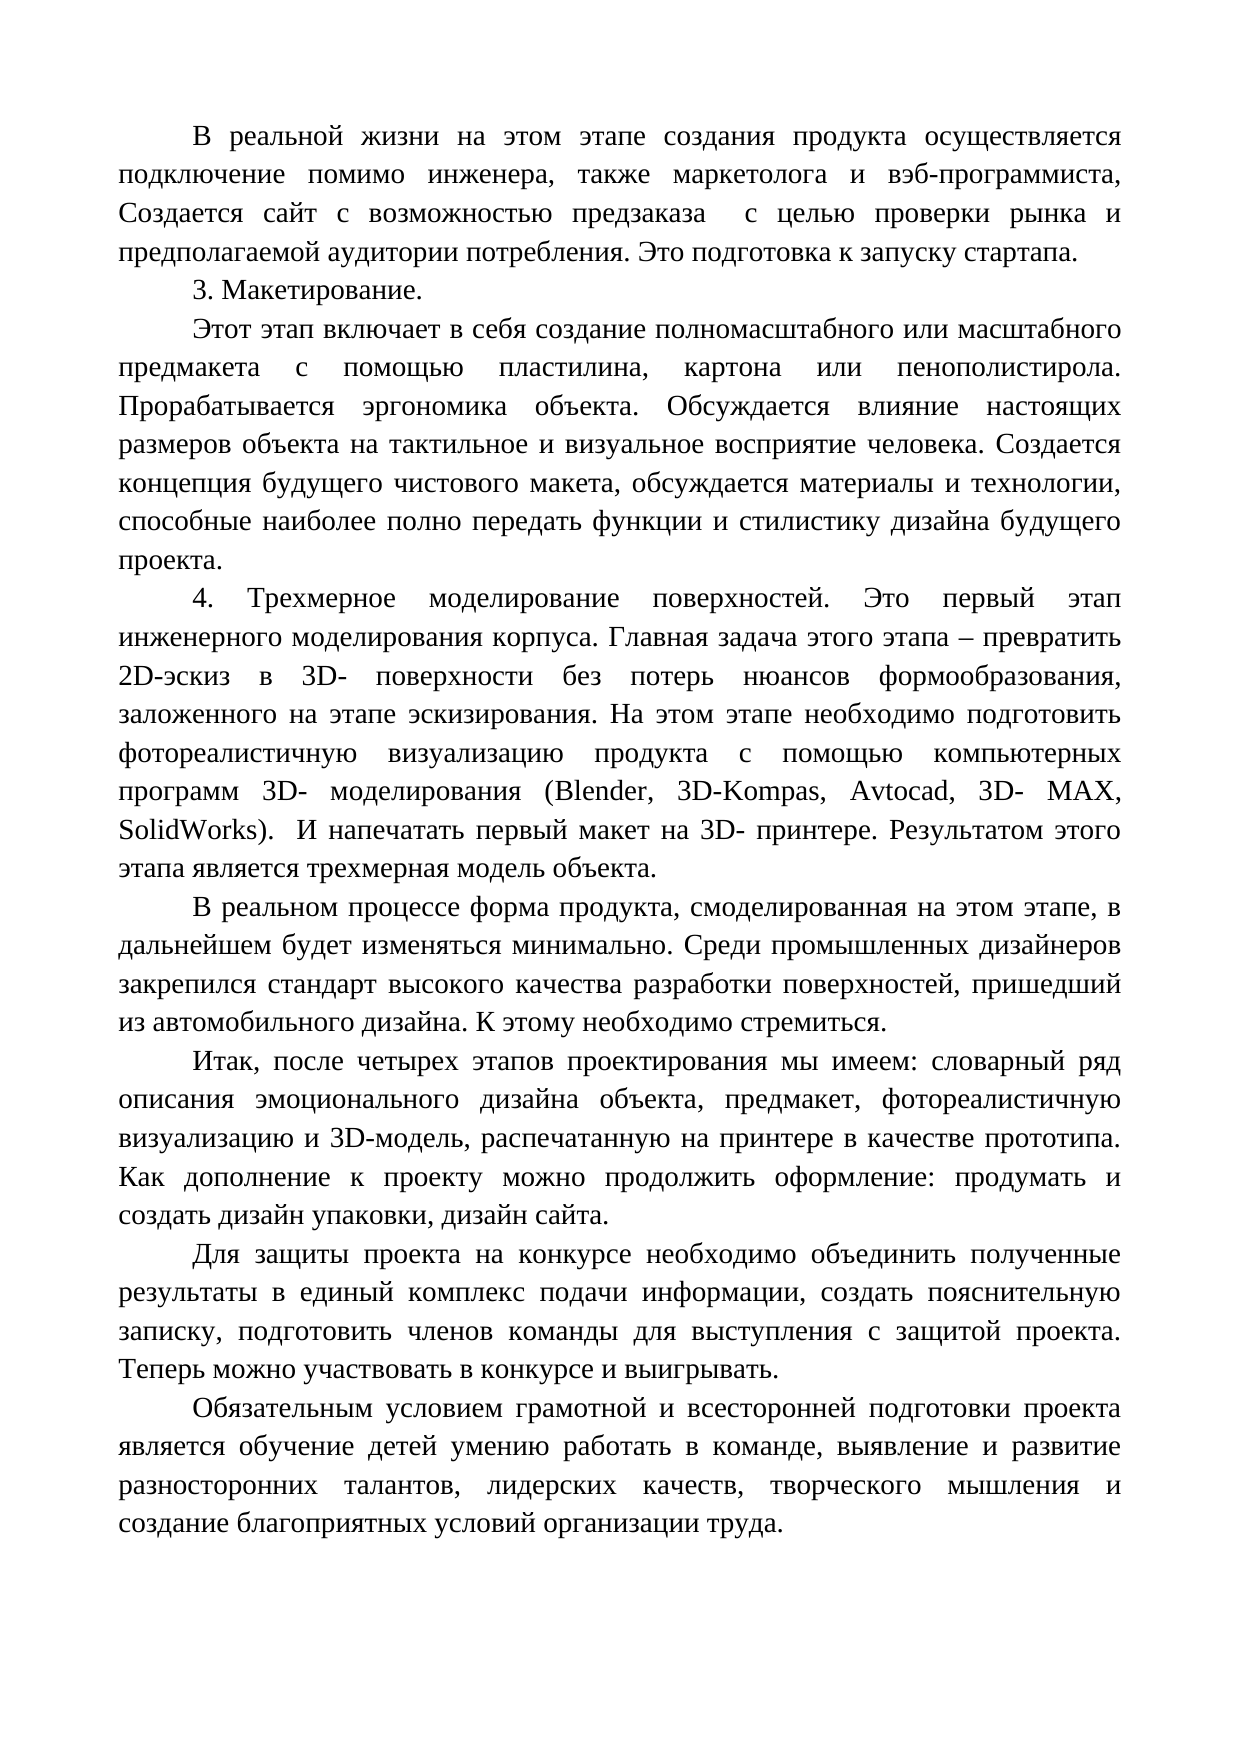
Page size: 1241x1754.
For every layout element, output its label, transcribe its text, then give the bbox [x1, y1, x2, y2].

text В реальной жизни на этом этапе создания продукта осуществляется подключение помимо инженера, также маркетолога и вэб-программиста, Создается сайт с возможностью предзаказа с целью проверки рынка и предполагаемой аудитории потребления. Это подготовка к запуску стартапа. [118, 118, 1122, 267]
text Этот этап включает в себя создание полномасштабного или масштабного предмакета с помощью пластилина, картона или пенополистирола. Прорабатывается эргономика объекта. Обсуждается влияние настоящих размеров объекта на тактильное и визуальное восприятие человека. Создается концепция будущего чистового макета, обсуждается материалы и технологии, способные наиболее полно передать функции и стилистику дизайна будущего проекта. [118, 311, 1122, 576]
text Итак, после четырех этапов проектирования мы имеем: словарный ряд описания эмоционального дизайна объекта, предмакет, фотореалистичную визуализацию и 3D-модель, распечатанную на принтере в качестве прототипа. Как дополнение к проекту можно продолжить оформление: продумать и создать дизайн упаковки, дизайн сайта. [118, 1043, 1122, 1231]
text Обязательным условием грамотной и всесторонней подготовки проекта является обучение детей умению работать в команде, выявление и развитие разносторонних талантов, лидерских качеств, творческого мышления и создание благоприятных условий организации труда. [118, 1390, 1122, 1539]
text 4. Трехмерное моделирование поверхностей. Это первый этап инженерного моделирования корпуса. Главная задача этого этапа – превратить 2D-эскиз в 3D- поверхности без потерь нюансов формообразования, заложенного на этапе эскизирования. На этом этапе необходимо подготовить фотореалистичную визуализацию продукта с помощью компьютерных программ 3D- моделирования (Blender, 3D-Kompas, Avtocad, 3D- MAX, SolidWorks). И напечатать первый макет на 3D- принтере. Результатом этого этапа является трехмерная модель объекта. [118, 581, 1122, 884]
text Для защиты проекта на конкурсе необходимо объединить полученные результаты в единый комплекс подачи информации, создать пояснительную записку, подготовить членов команды для выступления с защитой проекта. Теперь можно участвовать в конкурсе и выигрывать. [118, 1236, 1122, 1385]
text 3. Макетирование. [118, 272, 1122, 306]
text В реальном процессе форма продукта, смоделированная на этом этапе, в дальнейшем будет изменяться минимально. Среди промышленных дизайнеров закрепился стандарт высокого качества разработки поверхностей, пришедший из автомобильного дизайна. К этому необходимо стремиться. [118, 889, 1122, 1038]
